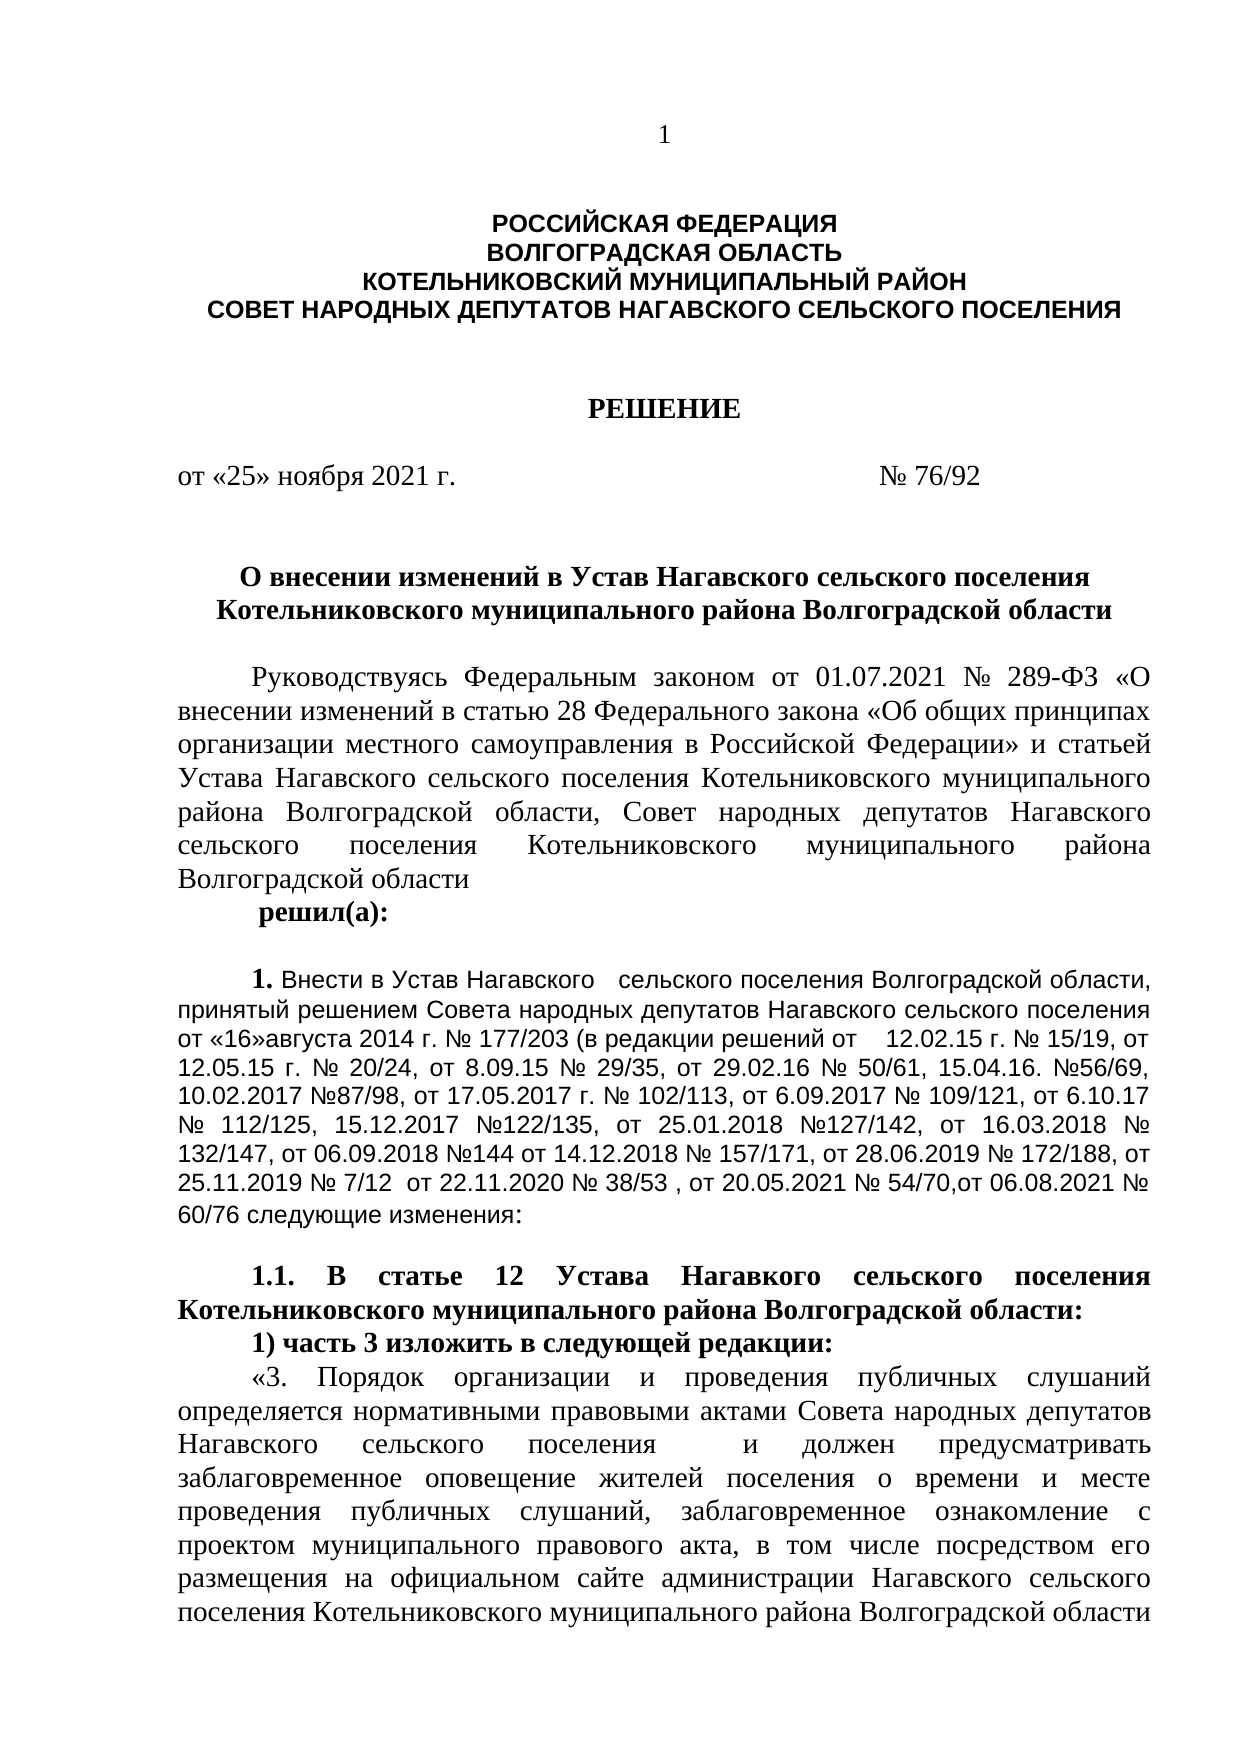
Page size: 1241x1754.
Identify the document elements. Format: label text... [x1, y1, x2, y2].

text О внесении изменений в Устав Нагавского сельского поселения Котельниковского муниципального района Волгоградской области [177, 559, 1152, 626]
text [177, 1359, 1152, 1627]
text 1 [177, 118, 1152, 149]
text ВОЛГОГРАДСКАЯ ОБЛАСТЬ КОТЕЛЬНИКОВСКИЙ МУНИЦИПАЛЬНЫЙ РАЙОН СОВЕТ НАРОДНЫХ ДЕПУТАТОВ НАГАВСКОГО СЕЛЬСКОГО ПОСЕЛЕНИЯ [177, 238, 1152, 324]
text решил(а): [177, 894, 1152, 928]
text 1.1. В статье 12 Устава Нагавкого сельского поселения Котельниковского муниципального района Волгоградской области: [177, 1258, 1152, 1326]
text РЕШЕНИЕ [177, 391, 1152, 425]
text Руководствуясь Федеральным законом от 01.07.2021 № 289-ФЗ «О внесении изменений в статью 28 Федерального закона «Об общих принципах организации местного самоуправления в Российской Федерации» и статьей Устава Нагавского сельского поселения Котельниковского муниципального района Волгоградской области, Совет народных депутатов Нагавского сельского поселения Котельниковского муниципального района Волгоградской области [177, 659, 1152, 894]
text РОССИЙСКАЯ ФЕДЕРАЦИЯ [177, 209, 1152, 238]
text 1) часть 3 изложить в следующей редакции: [177, 1326, 1152, 1359]
text 1. Внести в Устав Нагавского сельского поселения Волгоградской области, принятый решением Совета народных депутатов Нагавского сельского поселения от «16»августа 2014 г. № 177/203 (в редакции решений от 12.02.15 г. № 15/19, от 12.05.15 г. № 20/24, от 8.09.15 № 29/35, от 29.02.16 № 50/61, 15.04.16. №56/69, 10.02.2017 №87/98, от 17.05.2017 г. № 102/113, от 6.09.2017 № 109/121, от 6.10.17 № 112/125, 15.12.2017 №122/135, от 25.01.2018 №127/142, от 16.03.2018 № 132/147, от 06.09.2018 №144 от 14.12.2018 № 157/171, от 28.06.2019 № 172/188, от 25.11.2019 № 7/12 от 22.11.2020 № 38/53 , от 20.05.2021 № 54/70,от 06.08.2021 № 60/76 следующие изменения: [177, 961, 1152, 1230]
text от «25» ноября 2021 г. № 76/92 [177, 458, 1152, 492]
